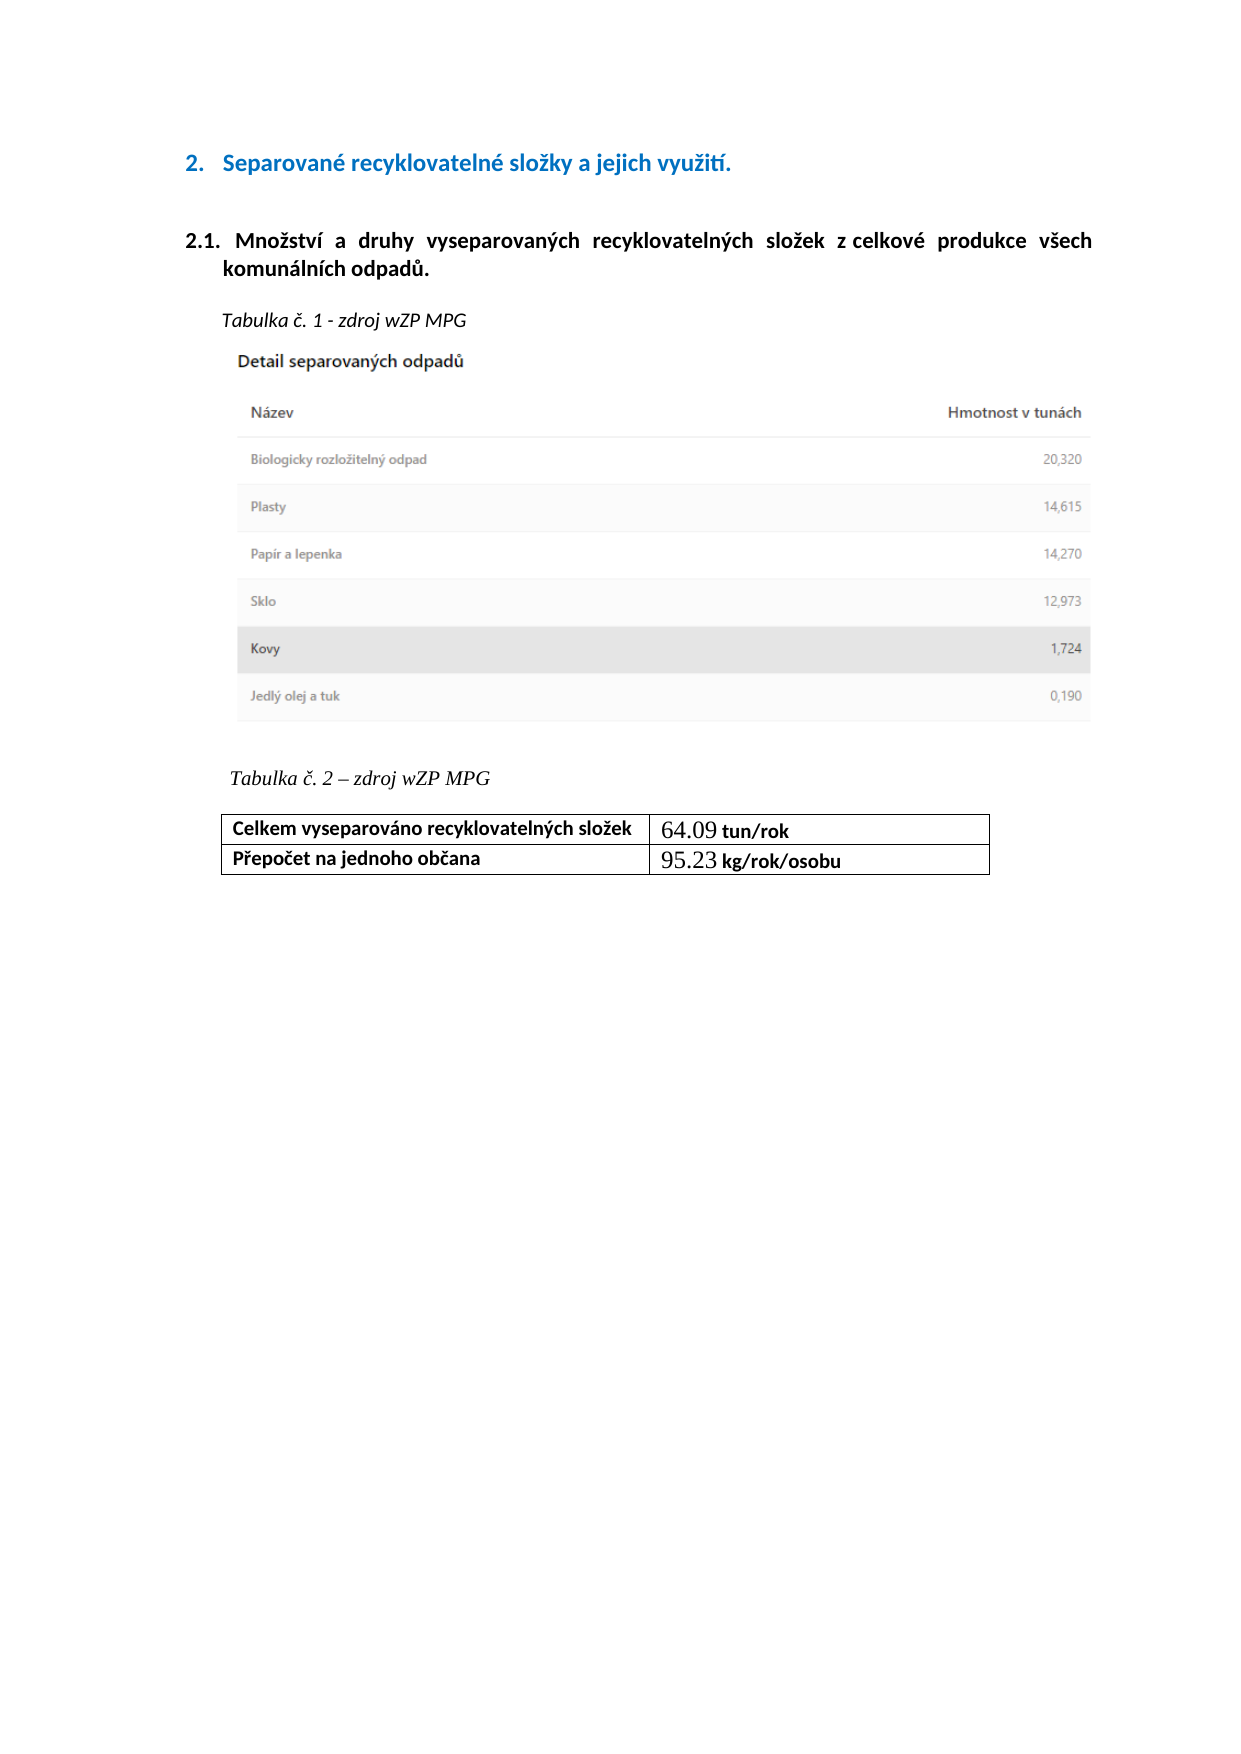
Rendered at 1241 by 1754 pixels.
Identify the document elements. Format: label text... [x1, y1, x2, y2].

list Separované recyklovatelné složky a jejich využití. [185, 148, 1093, 178]
table_header tun/rok [650, 815, 989, 844]
list Množství a druhy vyseparovaných recyklovatelných složek z celkové produkce všech komunálních odpadů. [185, 226, 1093, 282]
table_cell kg/rok/osobu [650, 845, 989, 874]
list Tabulka č. 2 – zdroj wZP MPG [185, 766, 1093, 790]
table_cell Přepočet na jednoho občana [222, 845, 649, 874]
picture [221, 332, 1107, 738]
table_header Celkem vyseparováno recyklovatelných složek [222, 815, 649, 844]
list Tabulka č. 1 - zdroj wZP MPG [185, 307, 1093, 333]
